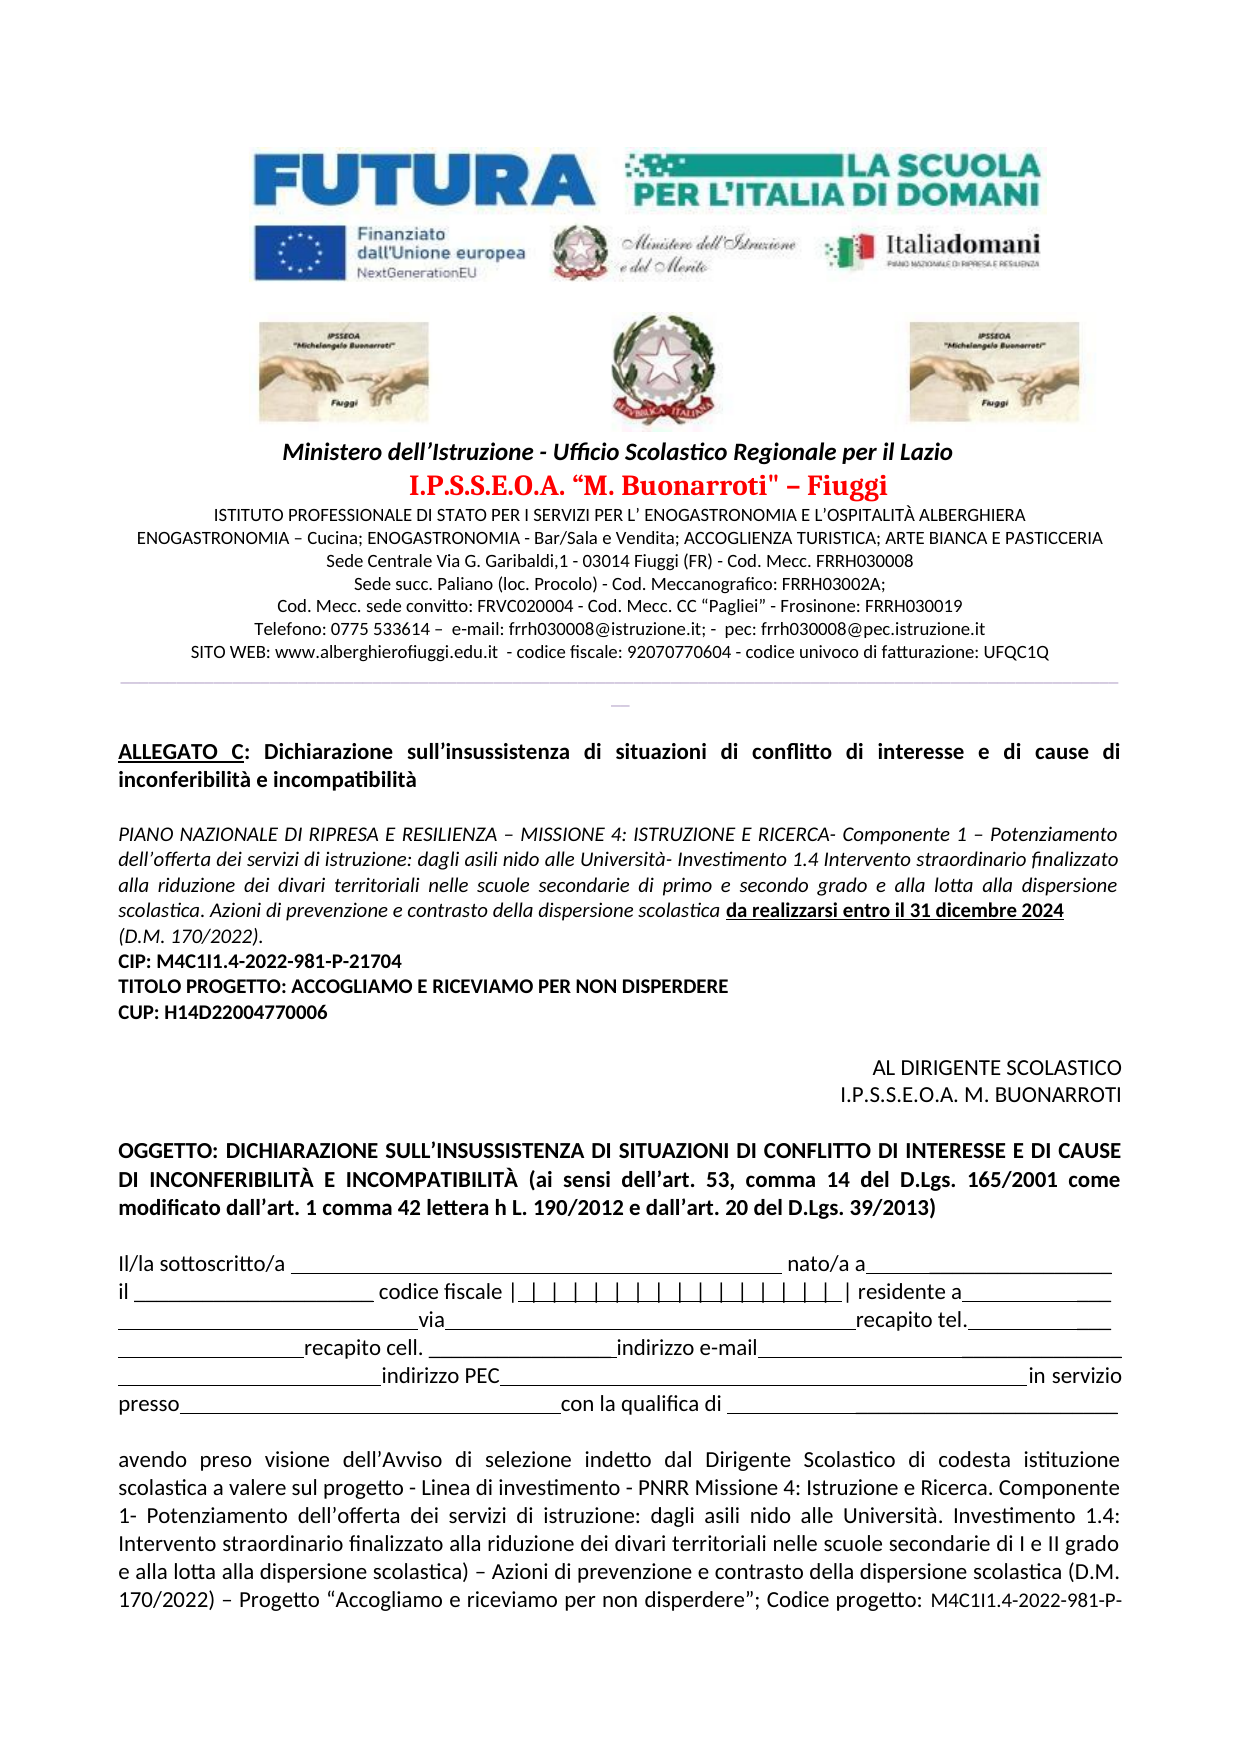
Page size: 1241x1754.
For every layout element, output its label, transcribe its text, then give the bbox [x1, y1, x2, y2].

text AL DIRIGENTE SCOLASTICO [118, 1053, 1122, 1081]
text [118, 1445, 1122, 1613]
text _____________________________________________________________________________________________________________ [118, 663, 1122, 709]
text Il/la sottoscritto/a nato/a a ________________ il _____________________ codice fiscale | | | | | | | | | | | | | | | | | residente a ___ via recapito tel. ___ recapito cell. ________________ indirizzo e-mail ______________ indirizzo PEC in servizio presso con la qualifica di _______________________ [118, 1249, 1122, 1417]
text Ministero dell’Istruzione - Ufficio Scolastico Regionale per il Lazio [177, 436, 1061, 467]
text Sede succ. Paliano (loc. Procolo) - Cod. Meccanografico: FRRH03002A; [118, 572, 1122, 594]
text SITO WEB: www.alberghierofiuggi.edu.it - codice fiscale: 92070770604 - codice univoco di fatturazione: UFQC1Q [118, 640, 1122, 663]
text Telefono: 0775 533614 – e-mail: frrh030008@istruzione.it; - pec: frrh030008@pec.istruzione.it [118, 617, 1122, 640]
text (D.M. 170/2022). [118, 923, 1122, 948]
text TITOLO PROGETTO: ACCOGLIAMO E RICEVIAMO PER NON DISPERDERE [118, 974, 1122, 999]
text PIANO NAZIONALE DI RIPRESA E RESILIENZA – MISSIONE 4: ISTRUZIONE E RICERCA- Componente 1 – Potenziamento dell’offerta dei servizi di istruzione: dagli asili nido alle Università- Investimento 1.4 Intervento straordinario finalizzato alla riduzione dei divari territoriali nelle scuole secondarie di primo e secondo grado e alla lotta alla dispersione scolastica. Azioni di prevenzione e contrasto della dispersione scolastica da realizzarsi entro il 31 dicembre 2024 [118, 821, 1122, 923]
text I.P.S.S.E.O.A. M. BUONARROTI [118, 1081, 1122, 1109]
picture [248, 312, 1097, 432]
picture [248, 147, 1047, 289]
text ENOGASTRONOMIA – Cucina; ENOGASTRONOMIA - Bar/Sala e Vendita; ACCOGLIENZA TURISTICA; ARTE BIANCA E PASTICCERIA [118, 526, 1122, 549]
text Cod. Mecc. sede convitto: FRVC020004 - Cod. Mecc. CC “Pagliei” - Frosinone: FRRH030019 [118, 594, 1122, 617]
text CIP: M4C1I1.4-2022-981-P-21704 [118, 948, 1122, 974]
text ISTITUTO PROFESSIONALE DI STATO PER I SERVIZI PER L’ ENOGASTRONOMIA E L’OSPITALITÀ ALBERGHIERA [118, 503, 1122, 526]
text Sede Centrale Via G. Garibaldi,1 - 03014 Fiuggi (FR) - Cod. Mecc. FRRH030008 [118, 549, 1122, 572]
text I.P.S.S.E.O.A. “M. Buonarroti" – Fiuggi [177, 469, 1062, 503]
text ALLEGATO C: Dichiarazione sull’insussistenza di situazioni di conflitto di interesse e di cause di inconferibilità e incompatibilità [118, 737, 1122, 793]
text OGGETTO: DICHIARAZIONE SULL’INSUSSISTENZA DI SITUAZIONI DI CONFLITTO DI INTERESSE E DI CAUSE DI INCONFERIBILITÀ E INCOMPATIBILITÀ (ai sensi dell’art. 53, comma 14 del D.Lgs. 165/2001 come modificato dall’art. 1 comma 42 lettera h L. 190/2012 e dall’art. 20 del D.Lgs. 39/2013) [118, 1137, 1122, 1221]
text CUP: H14D22004770006 [118, 999, 1122, 1024]
